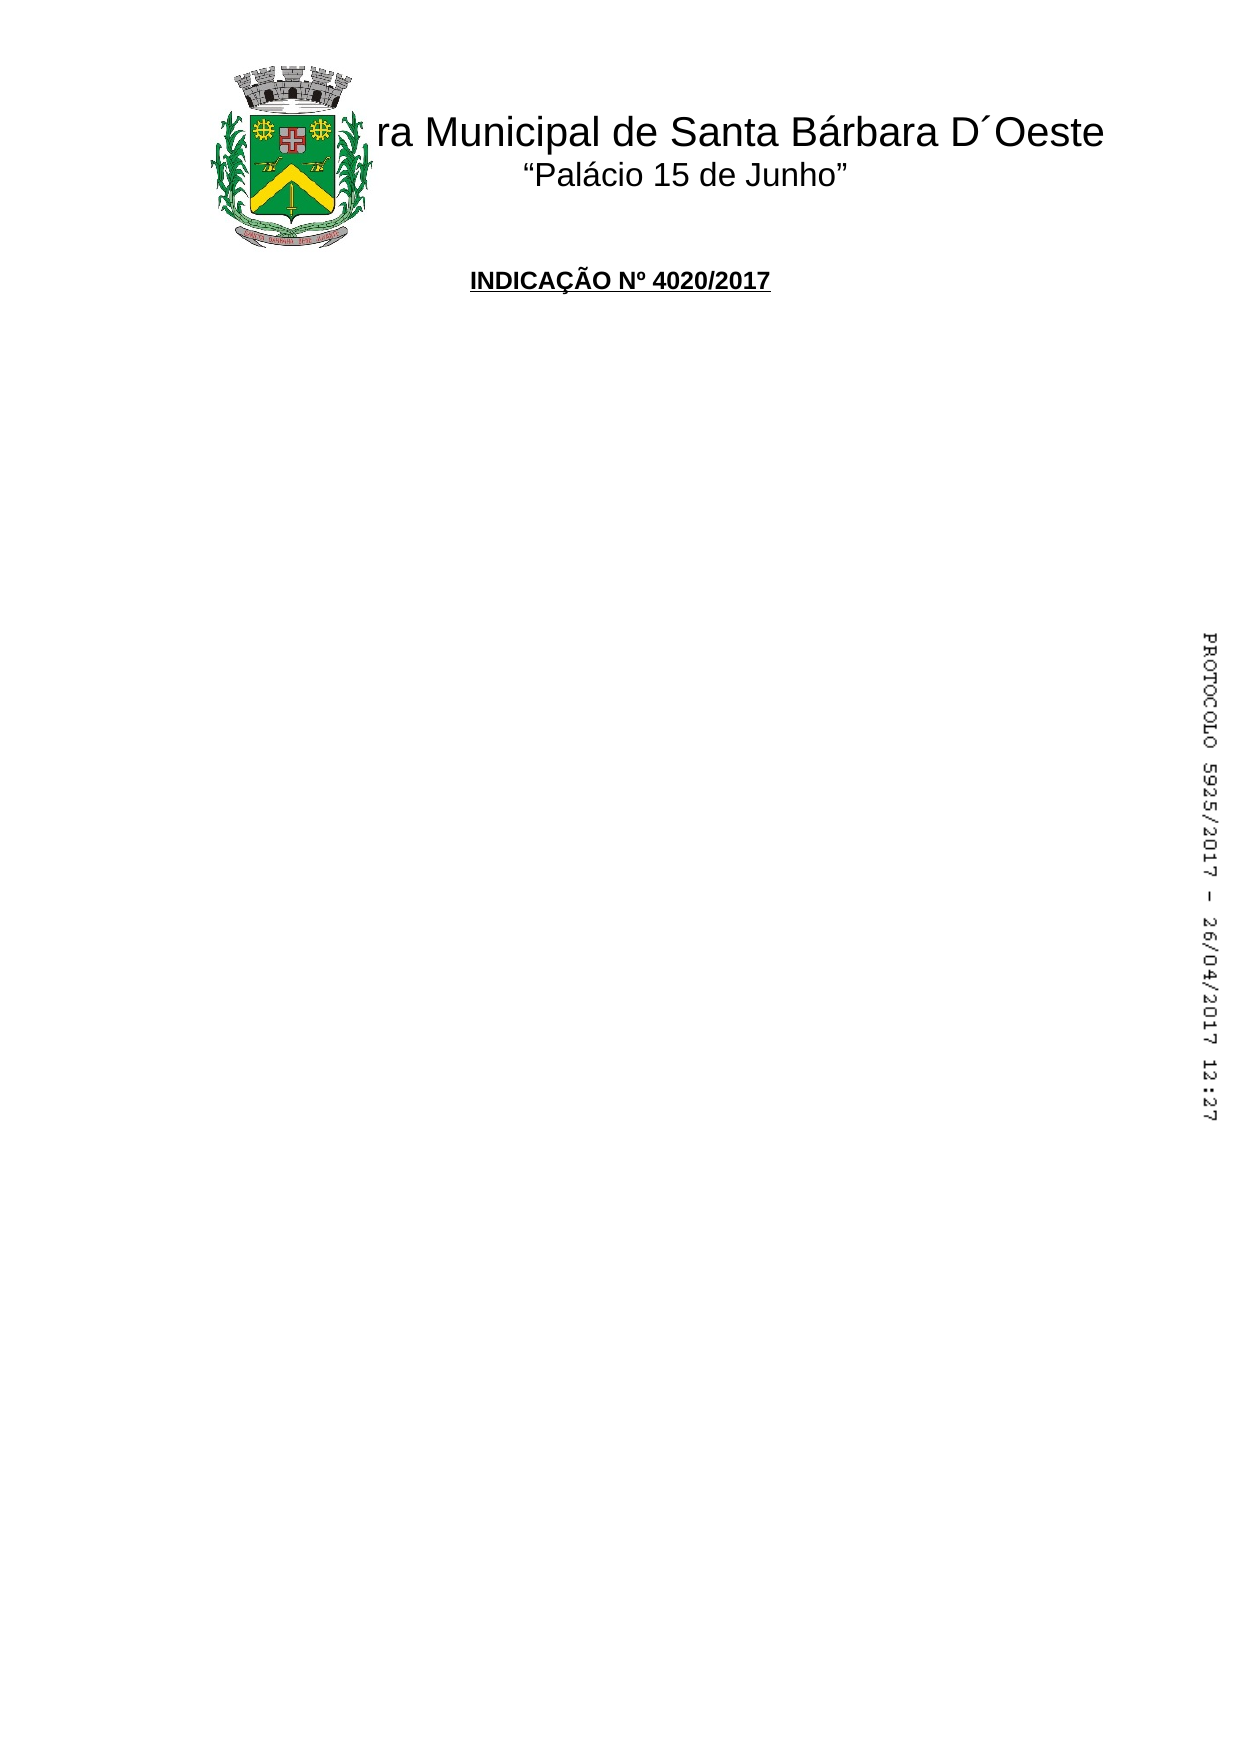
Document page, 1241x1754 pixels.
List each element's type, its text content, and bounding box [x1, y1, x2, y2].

picture [210, 66, 380, 255]
title INDICAÇÃO Nº 4020/2017 [177, 266, 1063, 294]
picture [1177, 629, 1241, 1125]
